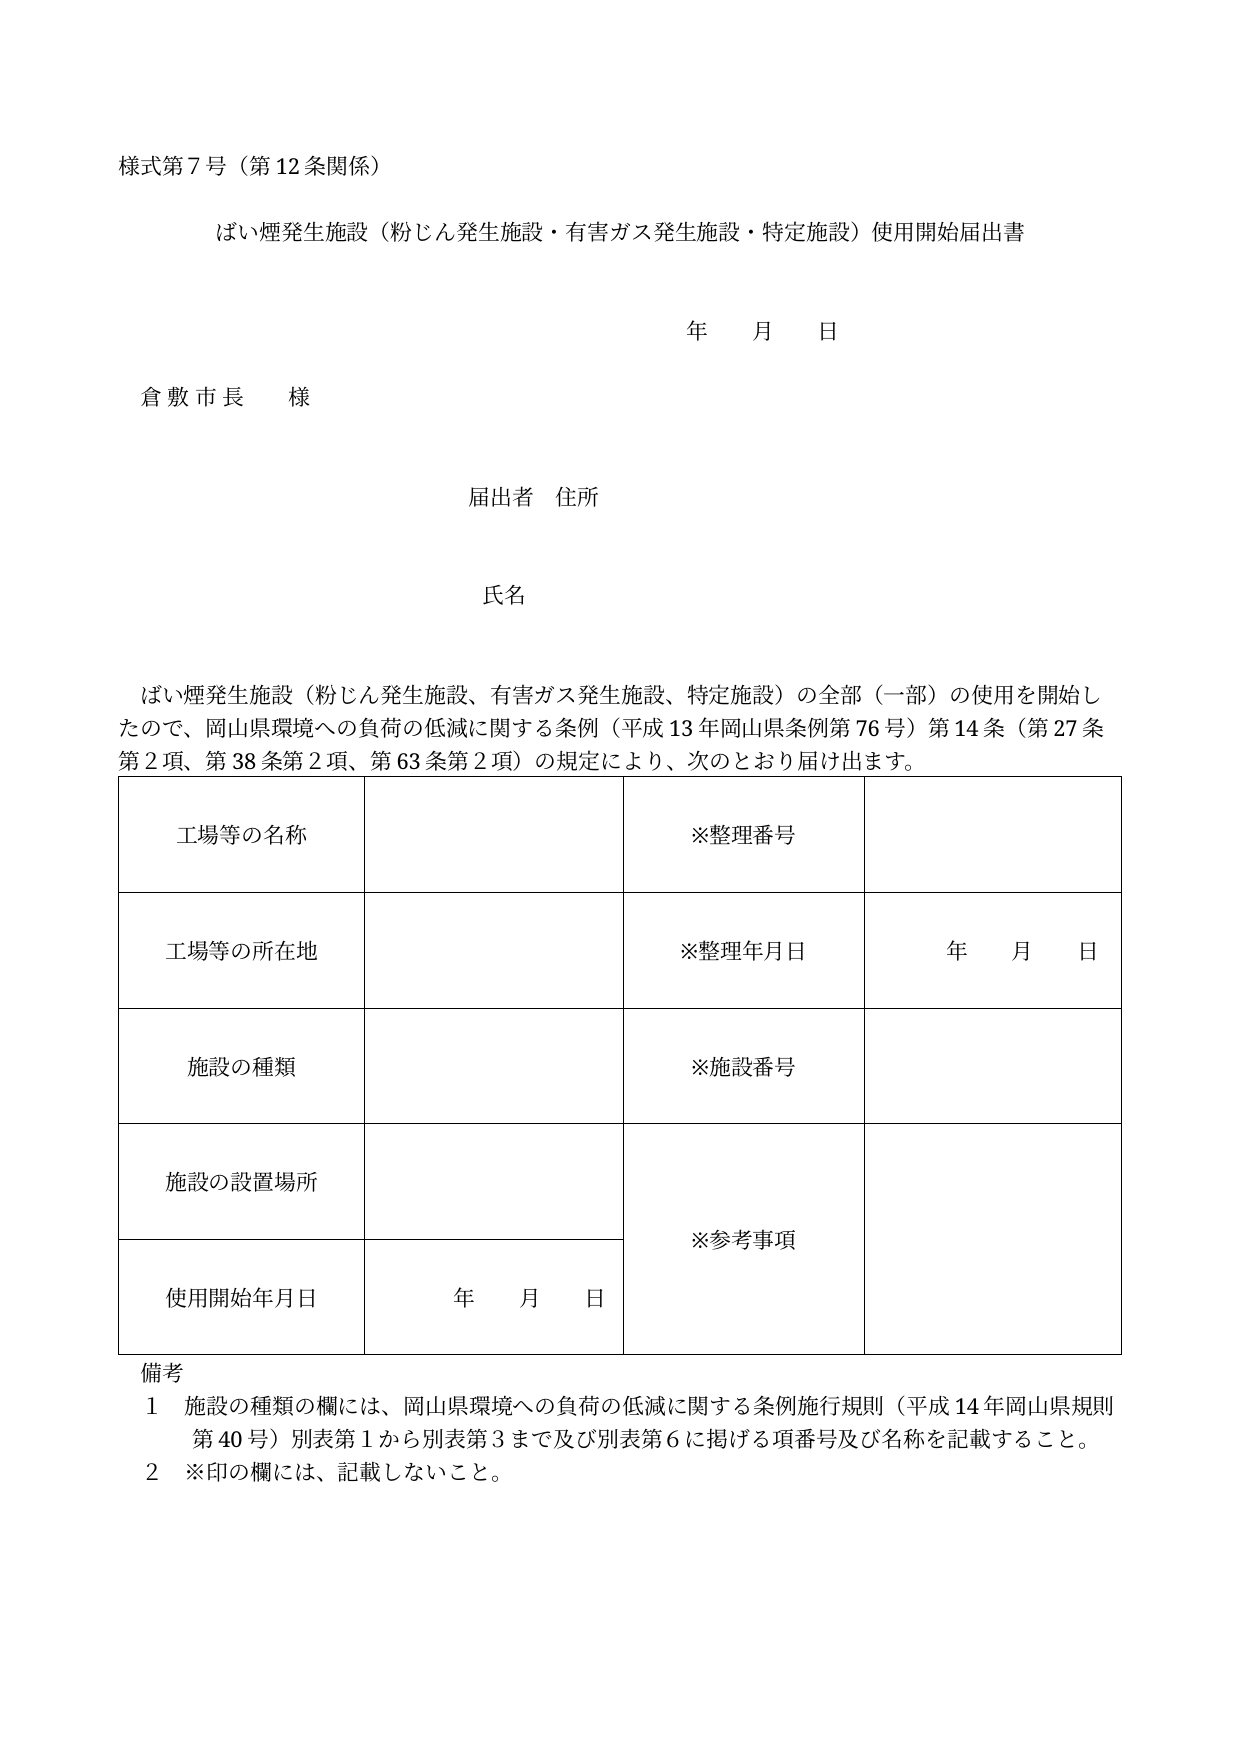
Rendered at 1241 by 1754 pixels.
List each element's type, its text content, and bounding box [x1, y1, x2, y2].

table_header [865, 777, 1121, 892]
table_header ※整理番号 [624, 777, 864, 892]
text 氏名 [118, 578, 1122, 611]
table_cell 施設の種類 [119, 1009, 364, 1123]
table_cell 施設の設置場所 [119, 1124, 364, 1239]
table_cell [365, 893, 623, 1007]
table_cell [365, 1124, 623, 1239]
table_cell ※施設番号 [624, 1009, 864, 1123]
table_cell [365, 1009, 623, 1123]
text 様式第７号（第12条関係） [118, 149, 1122, 182]
table_cell 年 月 日 [865, 893, 1121, 1007]
text ばい煙発生施設（粉じん発生施設、有害ガス発生施設、特定施設）の全部（一部）の使用を開始したので、岡山県環境への負荷の低減に関する条例（平成13年岡山県条例第76号）第14条（第27条第２項、第38条第２項、第63条第２項）の規定により、次のとおり届け出ます。 [118, 677, 1122, 776]
text ２ ※印の欄には、記載しないこと。 [118, 1454, 1122, 1487]
table_header 工場等の名称 [119, 777, 364, 892]
table_header [365, 777, 623, 892]
table_cell [865, 1124, 1121, 1354]
table_cell [865, 1009, 1121, 1123]
table_cell ※参考事項 [624, 1124, 864, 1354]
table_cell 工場等の所在地 [119, 893, 364, 1007]
text 年 月 日 [118, 314, 1122, 347]
table_cell 年 月 日 [365, 1240, 623, 1354]
text 届出者 住所 [118, 479, 1122, 512]
text 倉 敷 市 長 様 [118, 380, 1122, 413]
text 備考 [118, 1355, 1122, 1388]
text ばい煙発生施設（粉じん発生施設・有害ガス発生施設・特定施設）使用開始届出書 [118, 215, 1122, 248]
table_cell 使用開始年月日 [119, 1240, 364, 1354]
text １ 施設の種類の欄には、岡山県環境への負荷の低減に関する条例施行規則（平成14年岡山県規則第40号）別表第１から別表第３まで及び別表第６に掲げる項番号及び名称を記載すること。 [118, 1388, 1122, 1454]
table_cell ※整理年月日 [624, 893, 864, 1007]
